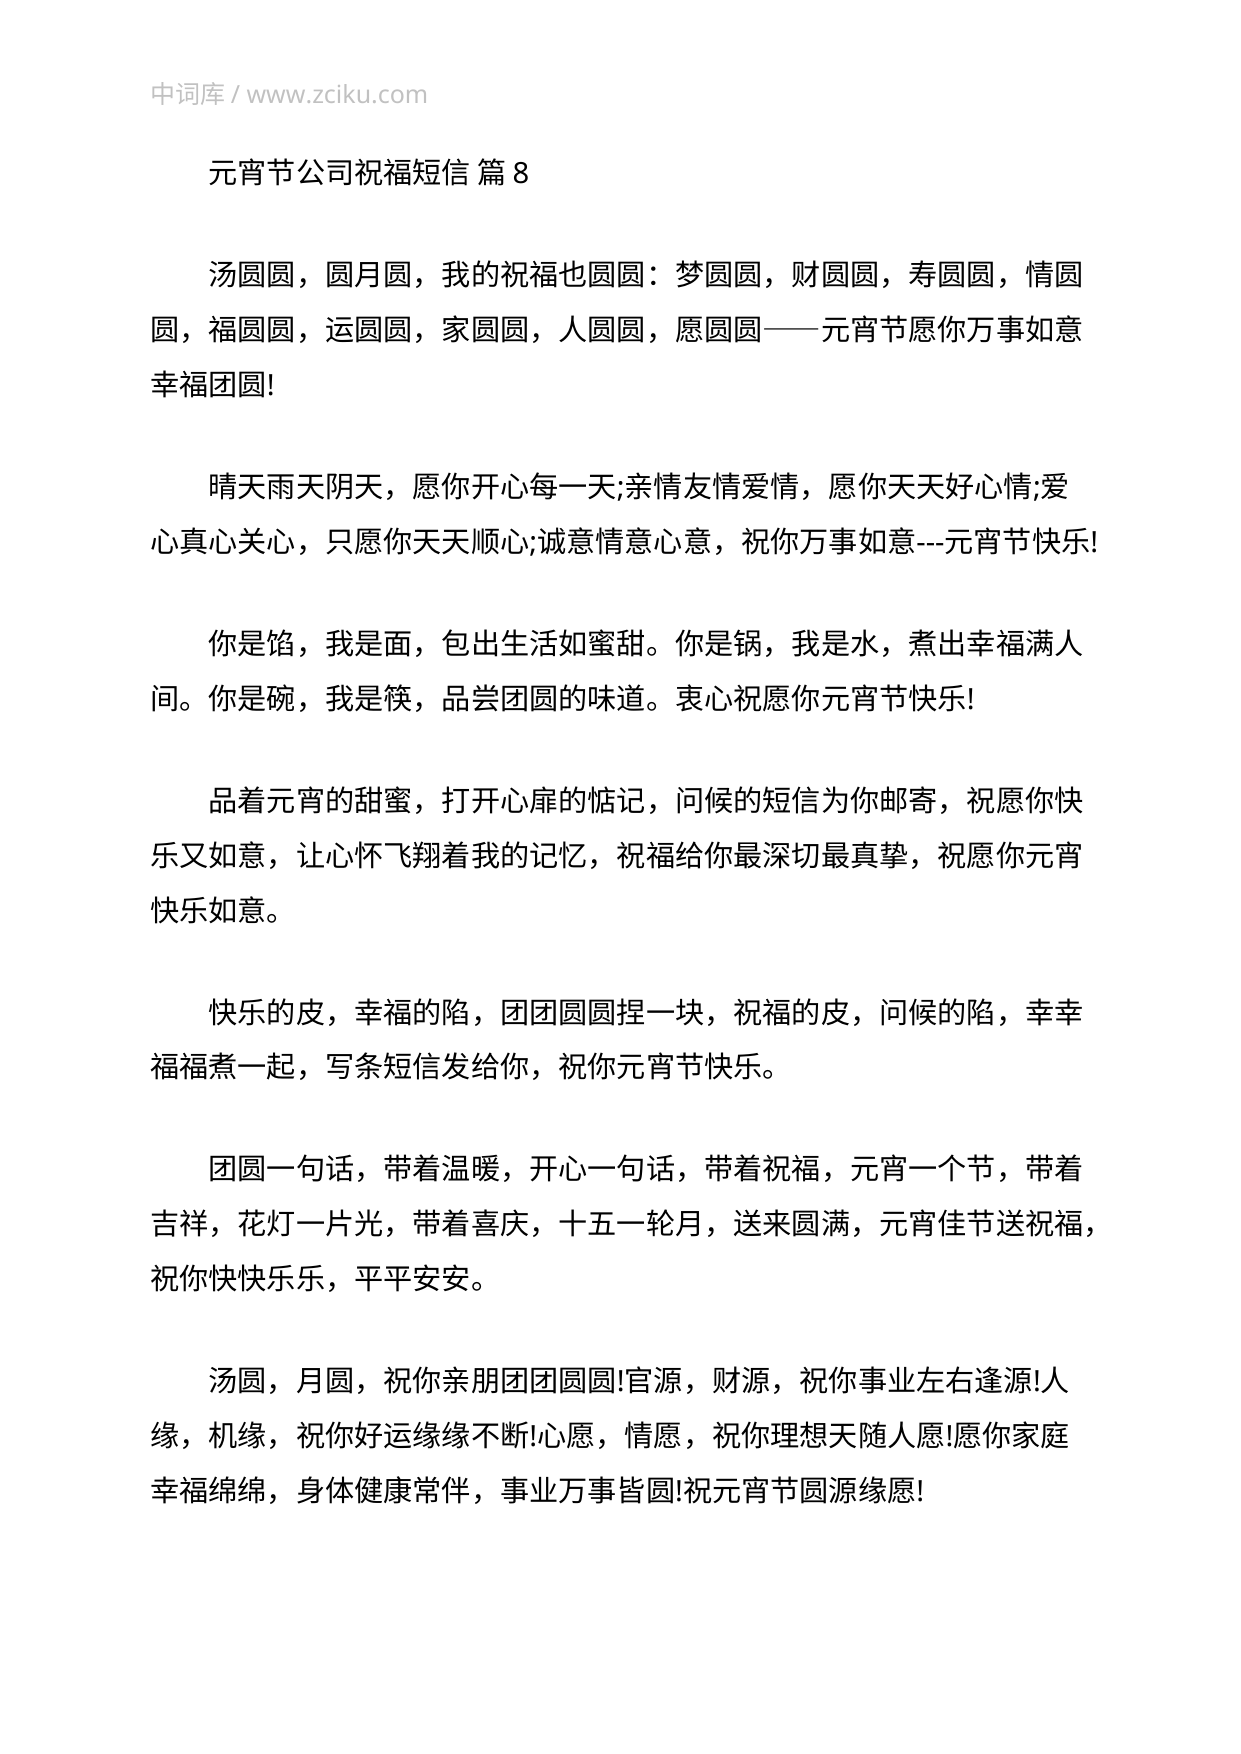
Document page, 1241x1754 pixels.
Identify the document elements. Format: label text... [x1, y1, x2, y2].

text 晴天雨天阴天，愿你开心每一天;亲情友情爱情，愿你天天好心情;爱心真心关心，只愿你天天顺心;诚意情意心意，祝你万事如意---元宵节快乐! [150, 464, 1090, 561]
text 元宵节公司祝福短信 篇8 [150, 150, 1090, 192]
text 品着元宵的甜蜜，打开心扉的惦记，问候的短信为你邮寄，祝愿你快乐又如意，让心怀飞翔着我的记忆，祝福给你最深切最真挚，祝愿你元宵快乐如意。 [150, 778, 1090, 930]
text 汤圆圆，圆月圆，我的祝福也圆圆：梦圆圆，财圆圆，寿圆圆，情圆圆，福圆圆，运圆圆，家圆圆，人圆圆，愿圆圆——元宵节愿你万事如意幸福团圆! [150, 252, 1090, 404]
text 汤圆，月圆，祝你亲朋团团圆圆!官源，财源，祝你事业左右逢源!人缘，机缘，祝你好运缘缘不断!心愿，情愿，祝你理想天随人愿!愿你家庭幸福绵绵，身体健康常伴，事业万事皆圆!祝元宵节圆源缘愿! [150, 1357, 1090, 1510]
text 你是馅，我是面，包出生活如蜜甜。你是锅，我是水，煮出幸福满人间。你是碗，我是筷，品尝团圆的味道。衷心祝愿你元宵节快乐! [150, 621, 1090, 718]
text 团圆一句话，带着温暖，开心一句话，带着祝福，元宵一个节，带着吉祥，花灯一片光，带着喜庆，十五一轮月，送来圆满，元宵佳节送祝福，祝你快快乐乐，平平安安。 [150, 1146, 1090, 1298]
text 快乐的皮，幸福的陷，团团圆圆捏一块，祝福的皮，问候的陷，幸幸福福煮一起，写条短信发给你，祝你元宵节快乐。 [150, 989, 1090, 1086]
